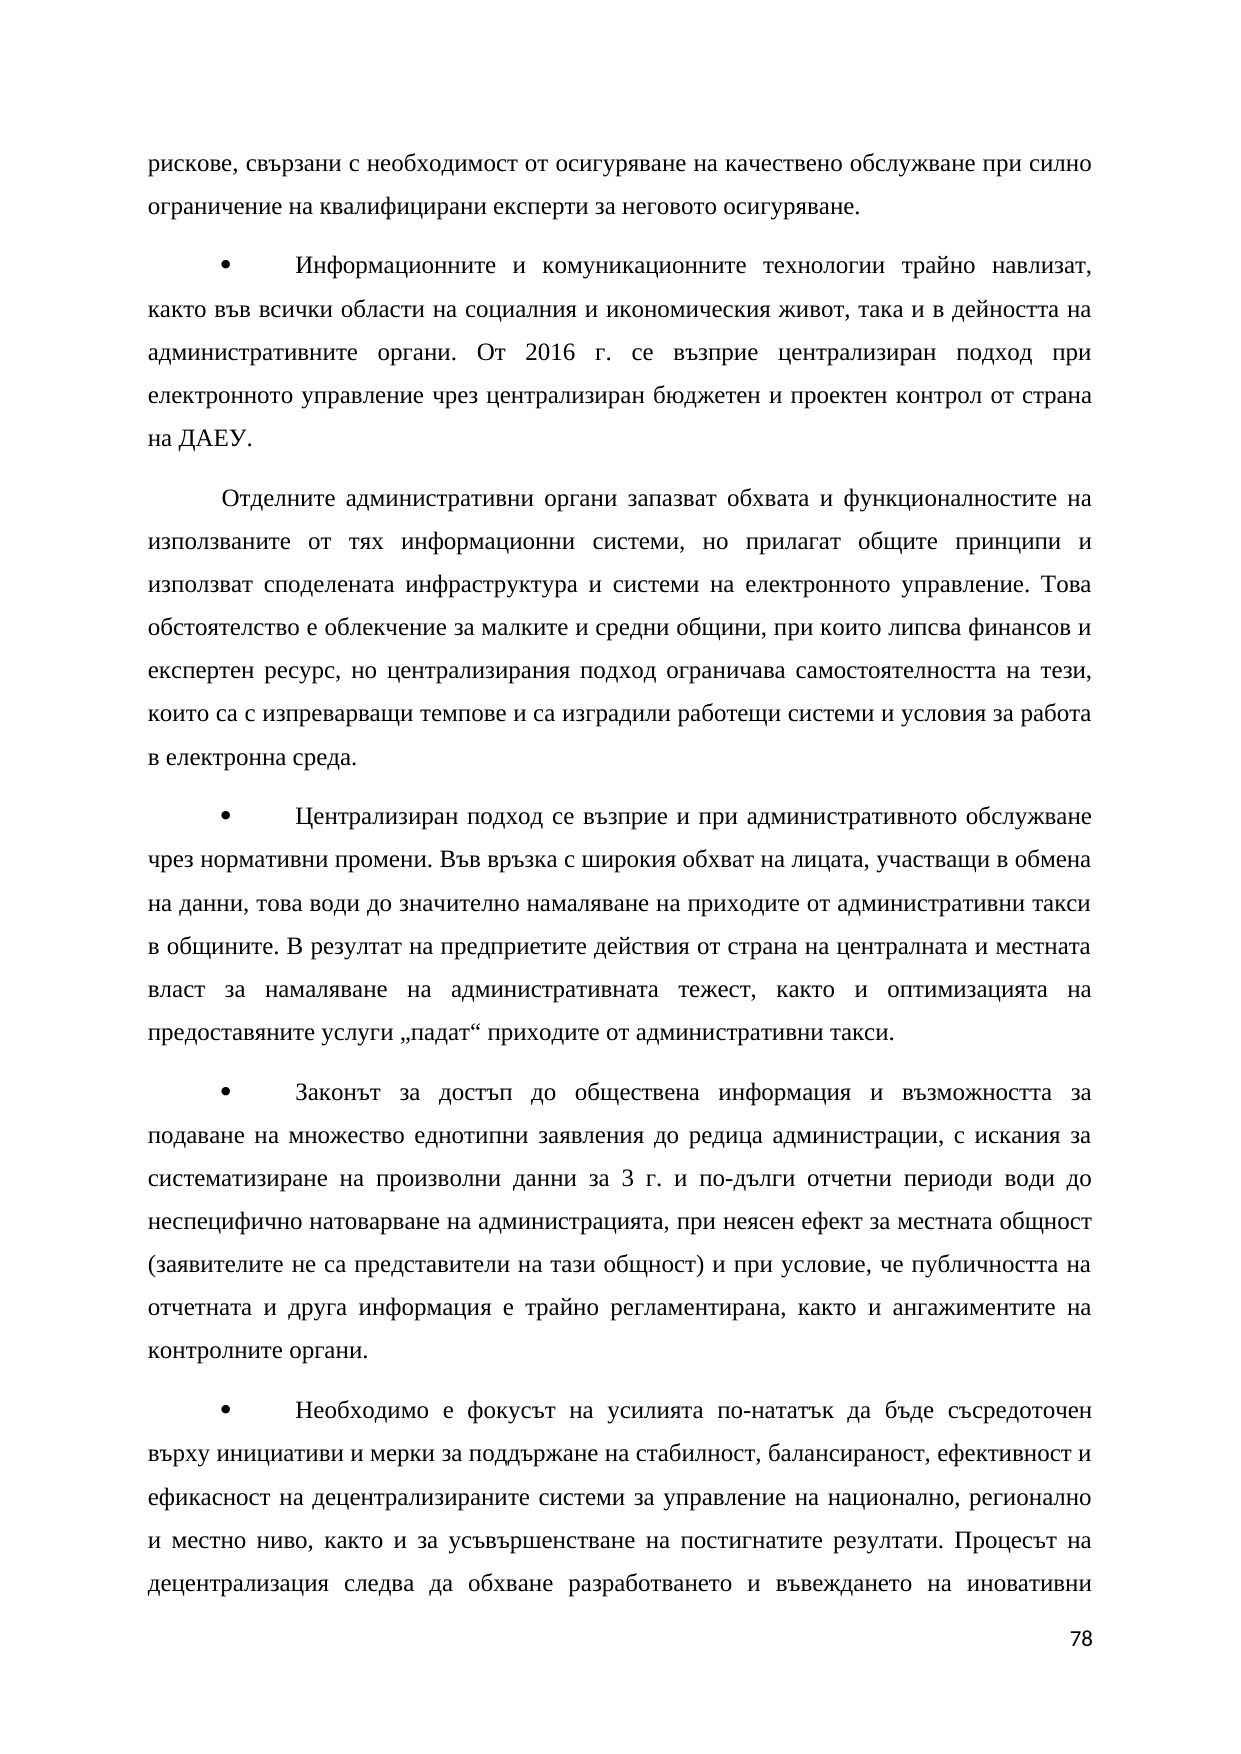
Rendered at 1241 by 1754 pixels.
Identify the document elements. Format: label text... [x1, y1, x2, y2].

list Централизиран подход се възприе и при административното обслужване чрез нормативни промени. Във връзка с широкия обхват на лицата, участващи в обмена на данни, това води до значително намаляване на приходите от административни такси в общините. В резултат на предприетите действия от страна на централната и местната власт за намаляване на административната тежест, както и оптимизацията на предоставяните услуги „падат“ приходите от административни такси. [148, 801, 1093, 1046]
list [148, 1395, 1093, 1597]
text Отделните административни органи запазват обхвата и функционалностите на използваните от тях информационни системи, но прилагат общите принципи и използват споделената инфраструктура и системи на електронното управление. Това обстоятелство е облекчение за малките и средни общини, при които липсва финансов и експертен ресурс, но централизирания подход ограничава самостоятелността на тези, които са с изпреварващи темпове и са изградили работещи системи и условия за работа в електронна среда. [148, 483, 1093, 770]
list Законът за достъп до обществена информация и възможността за подаване на множество еднотипни заявления до редица администрации, с искания за систематизиране на произволни данни за 3 г. и по-дълги отчетни периоди води до неспецифично натоварване на администрацията, при неясен ефект за местната общност (заявителите не са представители на тази общност) и при условие, че публичността на отчетната и друга информация е трайно регламентирана, както и ангажиментите на контролните органи. [148, 1077, 1093, 1364]
list Информационните и комуникационните технологии трайно навлизат, както във всички области на социалния и икономическия живот, така и в дейността на административните органи. От 2016 г. се възприе централизиран подход при електронното управление чрез централизиран бюджетен и проектен контрол от страна на ДАЕУ. [148, 251, 1093, 452]
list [148, 148, 1093, 219]
